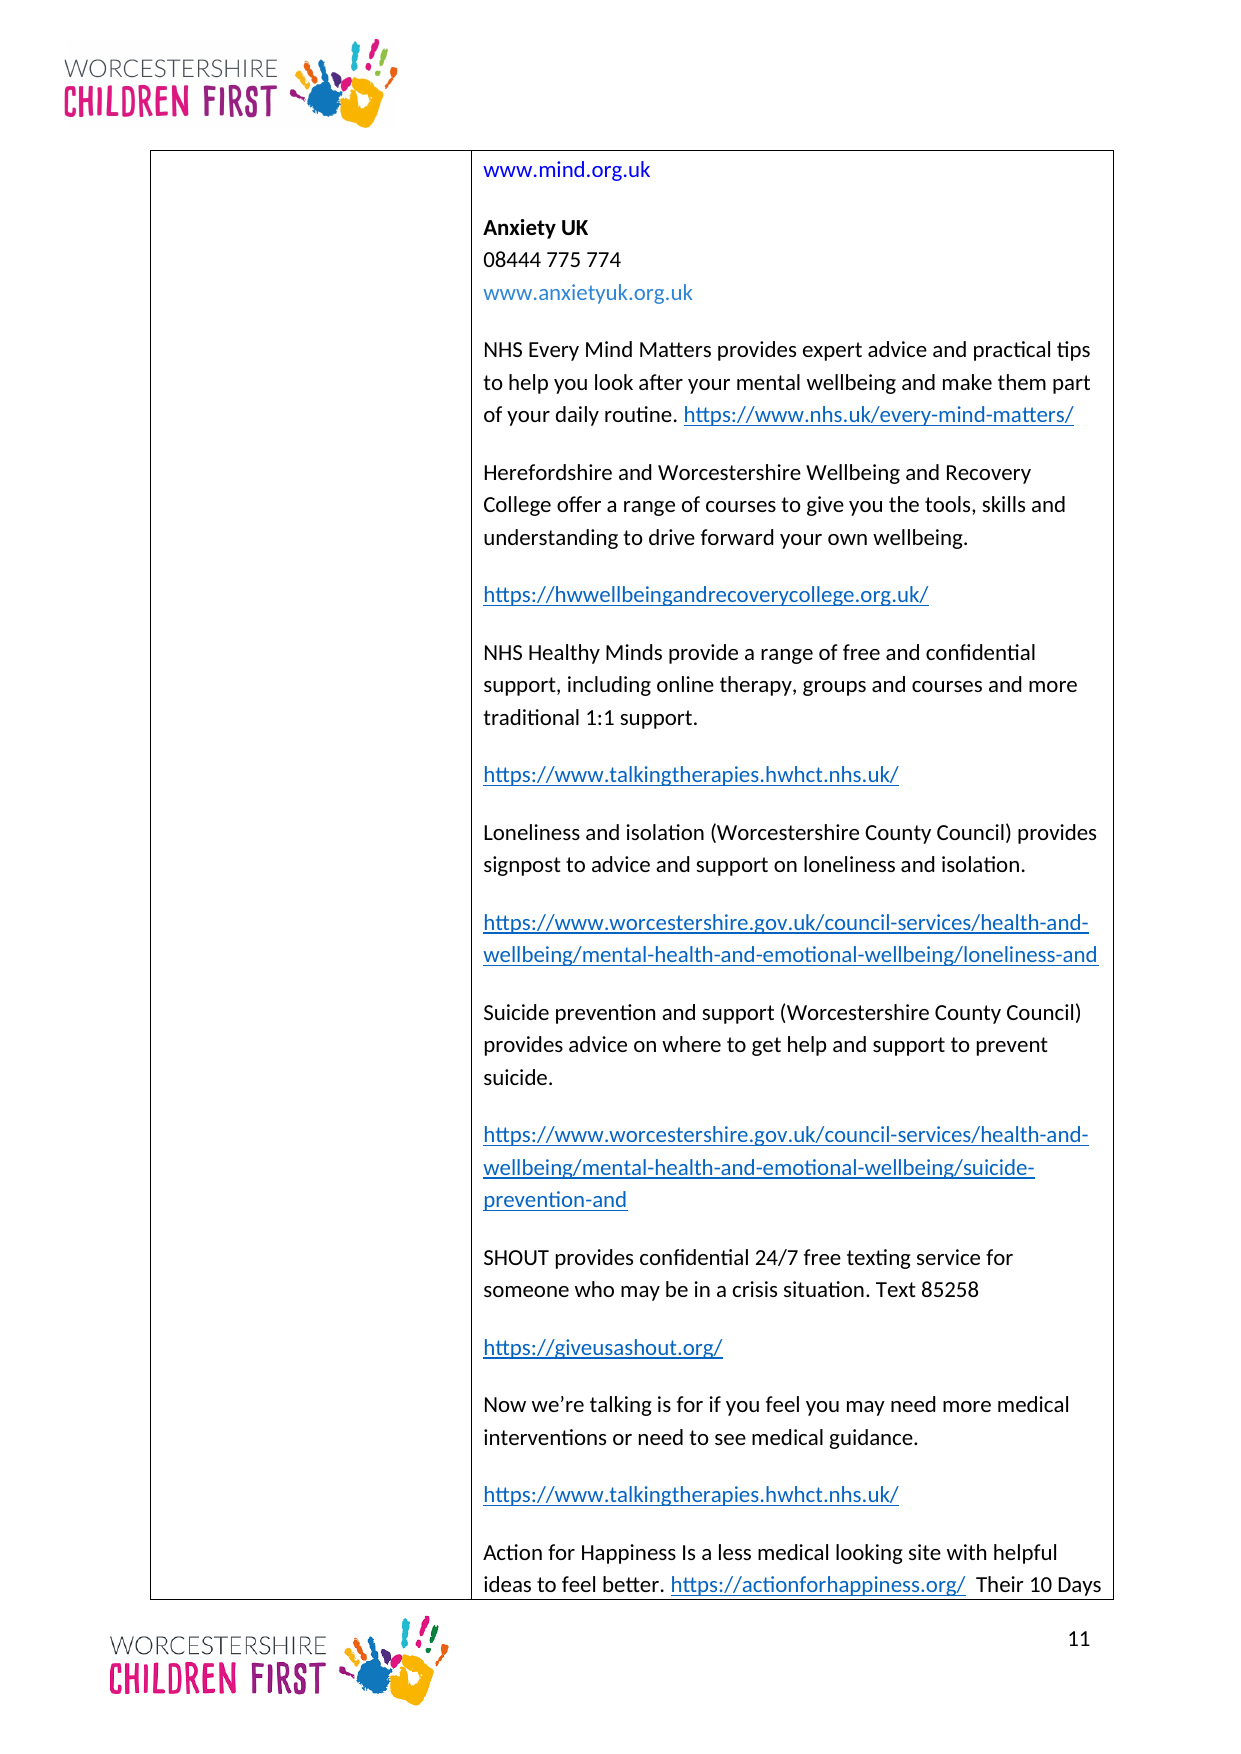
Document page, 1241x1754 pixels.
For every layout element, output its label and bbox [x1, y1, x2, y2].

picture [64, 39, 398, 128]
picture [91, 1610, 464, 1707]
